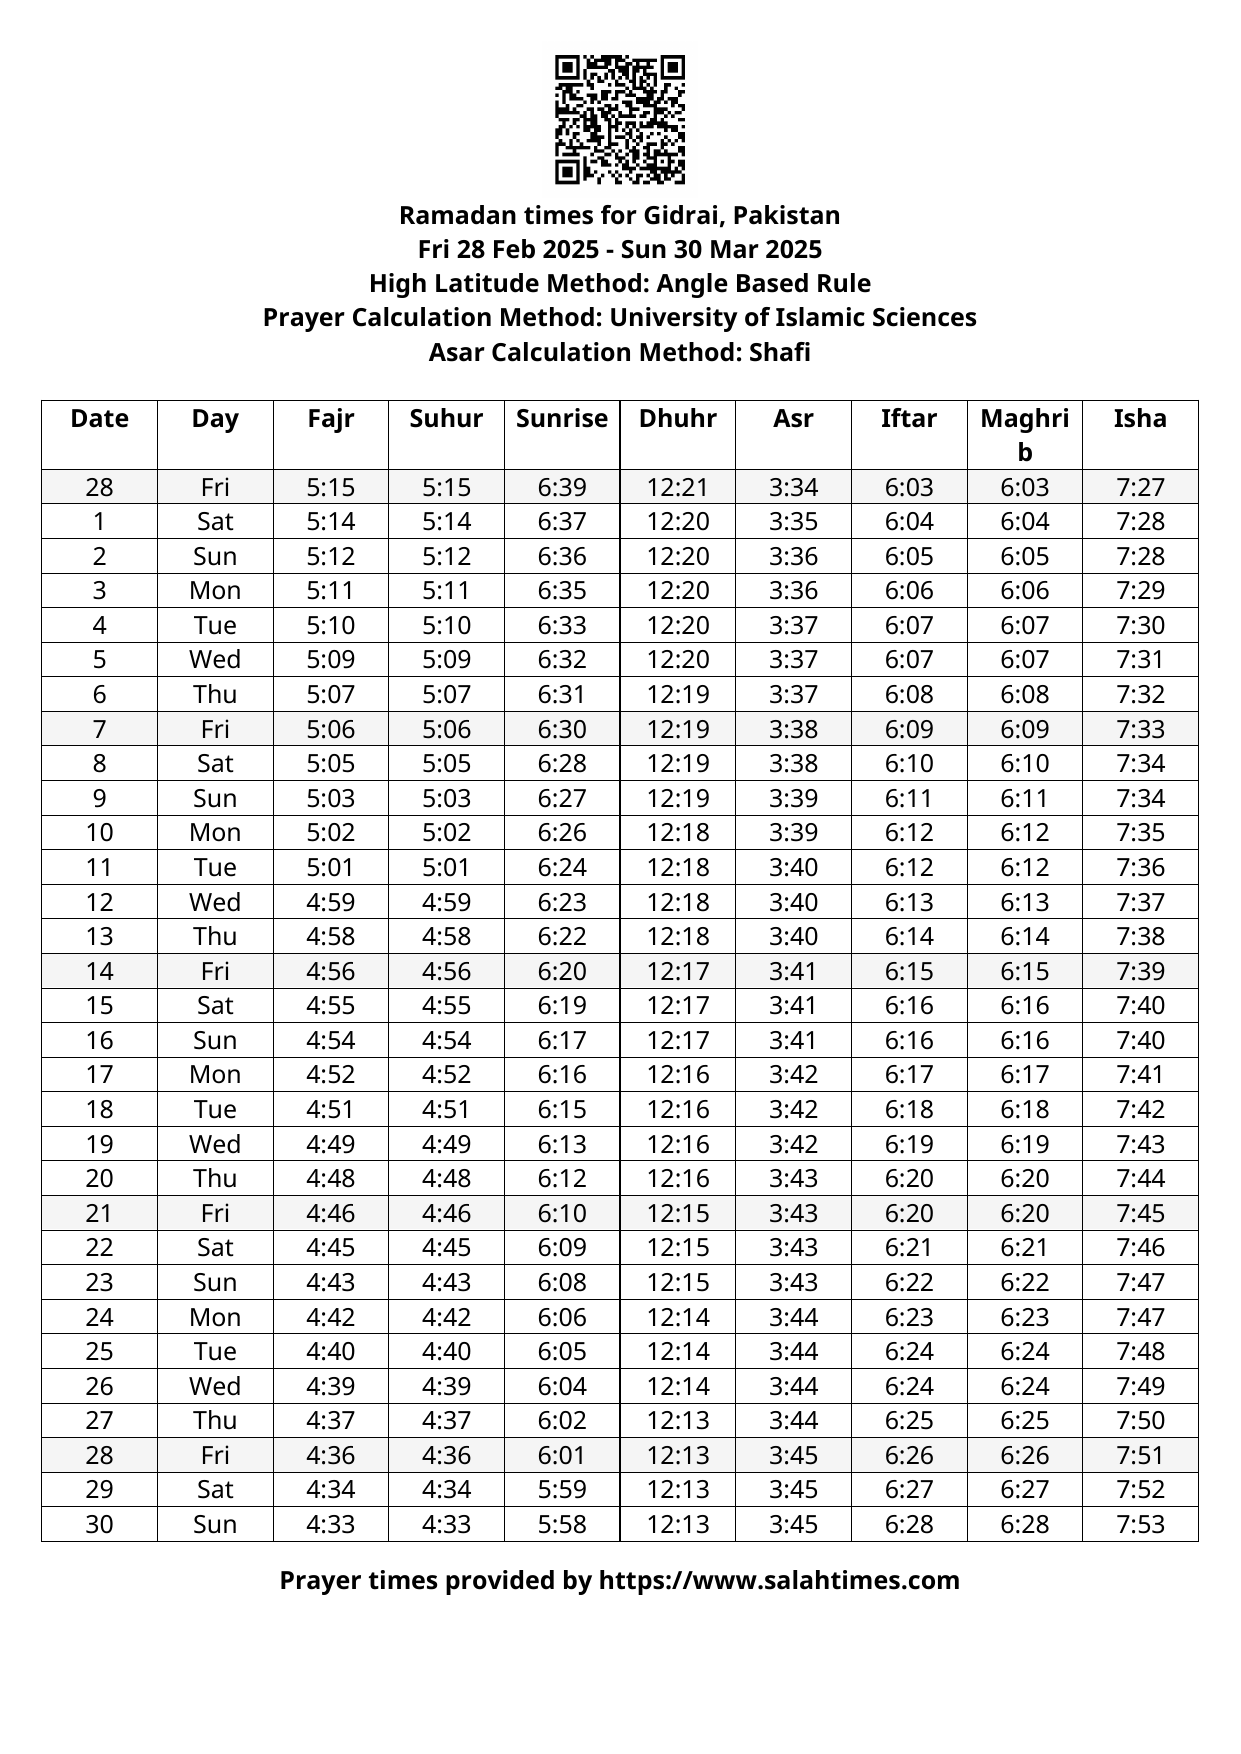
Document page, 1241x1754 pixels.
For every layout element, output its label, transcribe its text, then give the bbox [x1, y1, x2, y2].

table_cell 6:08 [505, 1265, 619, 1299]
table_cell 6:30 [505, 712, 619, 745]
table_cell 6:12 [852, 816, 967, 849]
table_cell 6:22 [852, 1265, 967, 1299]
table_cell Sun [158, 1507, 273, 1541]
table_cell 6:19 [852, 1127, 967, 1160]
table_cell 11 [42, 850, 157, 884]
table_cell 6:27 [505, 781, 619, 814]
table_cell 7:52 [1083, 1473, 1198, 1506]
table_cell 12:20 [621, 504, 735, 538]
table_cell 10 [42, 816, 157, 849]
table_cell 6:16 [968, 989, 1082, 1022]
table_cell 6:22 [505, 919, 619, 953]
table_cell 5:05 [274, 746, 388, 780]
picture [542, 41, 699, 198]
table_cell 6:15 [852, 954, 967, 987]
table_cell 5:01 [389, 850, 504, 884]
table_cell 6:24 [505, 850, 619, 884]
table_cell 6:21 [968, 1231, 1082, 1264]
table_cell 5:06 [274, 712, 388, 745]
table_cell 6:23 [505, 885, 619, 918]
table_cell 4:34 [274, 1473, 388, 1506]
table_cell 4:52 [274, 1058, 388, 1091]
table_cell 4:52 [389, 1058, 504, 1091]
table_cell 17 [42, 1058, 157, 1091]
table_cell 6:21 [852, 1231, 967, 1264]
table_cell 6:33 [505, 608, 619, 642]
table_cell 7:33 [1083, 712, 1198, 745]
table_cell 7:39 [1083, 954, 1198, 987]
table_cell 3:36 [736, 539, 851, 572]
table_cell 12:19 [621, 781, 735, 814]
table_cell Tue [158, 1092, 273, 1126]
table_cell Fri [158, 712, 273, 745]
table_header Suhur [389, 401, 504, 469]
table_cell 3:35 [736, 504, 851, 538]
table_cell 3:43 [736, 1265, 851, 1299]
table_cell 7:53 [1083, 1507, 1198, 1541]
table_cell 7:27 [1083, 470, 1198, 503]
table_cell 6:16 [505, 1058, 619, 1091]
table_cell 6:09 [505, 1231, 619, 1264]
table_cell 5:10 [389, 608, 504, 642]
table_cell 12:18 [621, 885, 735, 918]
table_cell 3:45 [736, 1473, 851, 1506]
table_cell 3:40 [736, 919, 851, 953]
table_cell Wed [158, 1127, 273, 1160]
table_cell 4:46 [389, 1196, 504, 1229]
table_cell 6:22 [968, 1265, 1082, 1299]
table_cell Sun [158, 781, 273, 814]
table_cell 7:32 [1083, 677, 1198, 711]
table_cell 12:14 [621, 1334, 735, 1368]
table_cell 4:37 [274, 1404, 388, 1437]
table_cell 6:24 [852, 1334, 967, 1368]
table_cell 5:14 [274, 504, 388, 538]
table_cell 12:20 [621, 574, 735, 607]
table_cell 12:17 [621, 989, 735, 1022]
table_cell 12:13 [621, 1438, 735, 1472]
table_cell 4:33 [274, 1507, 388, 1541]
table_cell 2 [42, 539, 157, 572]
table_header Maghrib [968, 401, 1082, 469]
table_cell 4:34 [389, 1473, 504, 1506]
table_cell 5:12 [274, 539, 388, 572]
table_cell Wed [158, 1369, 273, 1402]
table_cell 6:37 [505, 504, 619, 538]
table_cell 6:10 [505, 1196, 619, 1229]
table_cell 4:59 [274, 885, 388, 918]
table_cell 6:23 [968, 1300, 1082, 1333]
table_cell 6:26 [505, 816, 619, 849]
table_cell 4:46 [274, 1196, 388, 1229]
table_cell 4:43 [274, 1265, 388, 1299]
table_cell 5:59 [505, 1473, 619, 1506]
table_cell 1 [42, 504, 157, 538]
table_cell 28 [42, 470, 157, 503]
text Ramadan times for Gidrai, Pakistan [42, 198, 1198, 232]
table_cell 4:33 [389, 1507, 504, 1541]
table_cell Mon [158, 816, 273, 849]
table_cell 6:35 [505, 574, 619, 607]
table_cell 5:02 [274, 816, 388, 849]
table_cell 5 [42, 643, 157, 676]
table_cell 5:58 [505, 1507, 619, 1541]
table_cell 4:49 [389, 1127, 504, 1160]
table_cell 4:45 [274, 1231, 388, 1264]
table_cell 7:49 [1083, 1369, 1198, 1402]
table_cell 3:39 [736, 816, 851, 849]
text Prayer Calculation Method: University of Islamic Sciences [42, 300, 1198, 334]
table_cell 6:17 [852, 1058, 967, 1091]
table_cell 5:01 [274, 850, 388, 884]
table_cell 3:42 [736, 1058, 851, 1091]
table_cell 6:13 [968, 885, 1082, 918]
table_cell 4:43 [389, 1265, 504, 1299]
table_cell 12 [42, 885, 157, 918]
table_cell 6:31 [505, 677, 619, 711]
table_cell 6:28 [505, 746, 619, 780]
table_cell 3 [42, 574, 157, 607]
table_cell 3:38 [736, 746, 851, 780]
table_cell 12:19 [621, 677, 735, 711]
table_cell Thu [158, 1404, 273, 1437]
table_cell 5:02 [389, 816, 504, 849]
table_cell 4:42 [389, 1300, 504, 1333]
table_cell 6:01 [505, 1438, 619, 1472]
table_cell 7:34 [1083, 781, 1198, 814]
table_cell Tue [158, 608, 273, 642]
table_cell 4:37 [389, 1404, 504, 1437]
table_cell 7:35 [1083, 816, 1198, 849]
table_cell 6:23 [852, 1300, 967, 1333]
table_cell 12:19 [621, 712, 735, 745]
table_cell 6:08 [852, 677, 967, 711]
table_cell 6:39 [505, 470, 619, 503]
table_header Dhuhr [621, 401, 735, 469]
table_cell 5:15 [274, 470, 388, 503]
table_cell 4:40 [274, 1334, 388, 1368]
table_cell 7:31 [1083, 643, 1198, 676]
table_cell 5:15 [389, 470, 504, 503]
table_cell Sat [158, 989, 273, 1022]
table_cell 29 [42, 1473, 157, 1506]
table_cell Sun [158, 539, 273, 572]
table_cell 7:47 [1083, 1300, 1198, 1333]
table_cell 6:12 [968, 816, 1082, 849]
table_cell 15 [42, 989, 157, 1022]
table_cell 6:03 [968, 470, 1082, 503]
table_cell 6:05 [852, 539, 967, 572]
table_header Iftar [852, 401, 967, 469]
table_cell 12:14 [621, 1300, 735, 1333]
table_cell 6:09 [852, 712, 967, 745]
table_cell 4:39 [389, 1369, 504, 1402]
table_cell 4:54 [274, 1023, 388, 1057]
table_cell 7:40 [1083, 1023, 1198, 1057]
table_cell 3:34 [736, 470, 851, 503]
table_cell 4:55 [389, 989, 504, 1022]
table_cell 12:18 [621, 919, 735, 953]
table_cell 6:07 [968, 608, 1082, 642]
table_cell 6:13 [505, 1127, 619, 1160]
table_cell Thu [158, 919, 273, 953]
table_cell Fri [158, 954, 273, 987]
table_cell 6:17 [968, 1058, 1082, 1091]
table_cell 3:43 [736, 1161, 851, 1195]
table_cell 6:25 [852, 1404, 967, 1437]
table_cell 3:45 [736, 1507, 851, 1541]
table_cell 3:37 [736, 643, 851, 676]
table_cell 5:10 [274, 608, 388, 642]
text Asar Calculation Method: Shafi [42, 334, 1198, 368]
table_cell 4:36 [274, 1438, 388, 1472]
table_cell 4:58 [389, 919, 504, 953]
table_header Asr [736, 401, 851, 469]
text High Latitude Method: Angle Based Rule [42, 266, 1198, 300]
table_cell 6:14 [852, 919, 967, 953]
table_cell 12:15 [621, 1196, 735, 1229]
table_cell 12:17 [621, 1023, 735, 1057]
table_cell 3:44 [736, 1404, 851, 1437]
table_cell 3:44 [736, 1300, 851, 1333]
table_cell 6:20 [968, 1196, 1082, 1229]
table_cell Thu [158, 1161, 273, 1195]
table_cell Sun [158, 1265, 273, 1299]
table_cell 12:15 [621, 1265, 735, 1299]
table_cell 5:07 [274, 677, 388, 711]
table_cell Sat [158, 1473, 273, 1506]
table_cell 6:11 [852, 781, 967, 814]
table_cell 12:14 [621, 1369, 735, 1402]
table_cell 3:37 [736, 608, 851, 642]
table_cell 5:07 [389, 677, 504, 711]
table_cell 4:54 [389, 1023, 504, 1057]
table_cell 12:19 [621, 746, 735, 780]
table_cell 6:04 [505, 1369, 619, 1402]
table_cell 4:42 [274, 1300, 388, 1333]
table_cell 7:41 [1083, 1058, 1198, 1091]
table_header Sunrise [505, 401, 619, 469]
table_cell 12:20 [621, 643, 735, 676]
table_cell 6:09 [968, 712, 1082, 745]
table_cell 6:12 [505, 1161, 619, 1195]
table_cell 6:32 [505, 643, 619, 676]
table_cell Tue [158, 1334, 273, 1368]
table_cell 7:29 [1083, 574, 1198, 607]
table_cell 6:36 [505, 539, 619, 572]
table_cell 7:50 [1083, 1404, 1198, 1437]
table_header Isha [1083, 401, 1198, 469]
table_cell 3:41 [736, 989, 851, 1022]
table_cell 28 [42, 1438, 157, 1472]
table_cell 12:13 [621, 1473, 735, 1506]
table_cell 6:20 [968, 1161, 1082, 1195]
table_cell 6:14 [968, 919, 1082, 953]
table_cell 6:05 [968, 539, 1082, 572]
table_cell 3:36 [736, 574, 851, 607]
table_cell 4:48 [274, 1161, 388, 1195]
table_cell Thu [158, 677, 273, 711]
table_cell 6:27 [968, 1473, 1082, 1506]
table_cell 4:55 [274, 989, 388, 1022]
table_cell 24 [42, 1300, 157, 1333]
table_cell 4:40 [389, 1334, 504, 1368]
table_cell 6:12 [968, 850, 1082, 884]
table_cell 6:27 [852, 1473, 967, 1506]
table_cell 4:58 [274, 919, 388, 953]
table_cell 3:41 [736, 954, 851, 987]
table_cell 7:28 [1083, 539, 1198, 572]
table_cell 4 [42, 608, 157, 642]
table_cell 5:09 [389, 643, 504, 676]
table_cell 6:04 [968, 504, 1082, 538]
table_cell 3:42 [736, 1127, 851, 1160]
table_cell 7:47 [1083, 1265, 1198, 1299]
table_cell 6:28 [852, 1507, 967, 1541]
table_cell 3:38 [736, 712, 851, 745]
table_cell 22 [42, 1231, 157, 1264]
table_cell 3:41 [736, 1023, 851, 1057]
table_cell 12:18 [621, 850, 735, 884]
table_cell 4:45 [389, 1231, 504, 1264]
table_cell 6:19 [505, 989, 619, 1022]
table_cell 6:16 [968, 1023, 1082, 1057]
table_cell 7:30 [1083, 608, 1198, 642]
table_cell Fri [158, 1196, 273, 1229]
table_cell 5:06 [389, 712, 504, 745]
table_cell 9 [42, 781, 157, 814]
table_cell 7:45 [1083, 1196, 1198, 1229]
table_cell 6:03 [852, 470, 967, 503]
table_cell 4:56 [274, 954, 388, 987]
table_cell Fri [158, 470, 273, 503]
table_cell 6:18 [968, 1092, 1082, 1126]
table_cell 6:24 [968, 1334, 1082, 1368]
table_cell Mon [158, 1058, 273, 1091]
table_cell 6:20 [505, 954, 619, 987]
table_cell 5:03 [274, 781, 388, 814]
table_cell 3:42 [736, 1092, 851, 1126]
table_cell 6:06 [852, 574, 967, 607]
table_cell 4:51 [389, 1092, 504, 1126]
text Prayer times provided by https://www.salahtimes.com [42, 1563, 1198, 1597]
table_cell 6:07 [852, 608, 967, 642]
table_cell 6:12 [852, 850, 967, 884]
table_cell 4:36 [389, 1438, 504, 1472]
table_cell 5:12 [389, 539, 504, 572]
table_cell 12:13 [621, 1404, 735, 1437]
table_cell 6:06 [968, 574, 1082, 607]
table_cell 21 [42, 1196, 157, 1229]
table_cell 6:17 [505, 1023, 619, 1057]
table_cell 19 [42, 1127, 157, 1160]
table_cell 6:11 [968, 781, 1082, 814]
table_cell 7:42 [1083, 1092, 1198, 1126]
table_cell 4:39 [274, 1369, 388, 1402]
table_cell 6:10 [852, 746, 967, 780]
table_cell 6:13 [852, 885, 967, 918]
table_cell 5:11 [389, 574, 504, 607]
table_cell Mon [158, 1300, 273, 1333]
table_cell 4:59 [389, 885, 504, 918]
table_cell Sun [158, 1023, 273, 1057]
table_cell 12:16 [621, 1058, 735, 1091]
table_cell 5:05 [389, 746, 504, 780]
table_cell 4:51 [274, 1092, 388, 1126]
table_cell 6:16 [852, 1023, 967, 1057]
table_cell Wed [158, 643, 273, 676]
table_cell Sat [158, 746, 273, 780]
table_cell 6:20 [852, 1161, 967, 1195]
table_cell 6:06 [505, 1300, 619, 1333]
table_cell 7:37 [1083, 885, 1198, 918]
table_cell 6:04 [852, 504, 967, 538]
table_cell 7:40 [1083, 989, 1198, 1022]
table_cell Sat [158, 1231, 273, 1264]
table_cell 12:21 [621, 470, 735, 503]
table_cell 6:28 [968, 1507, 1082, 1541]
table_cell 4:48 [389, 1161, 504, 1195]
table_cell 6:07 [968, 643, 1082, 676]
table_cell 26 [42, 1369, 157, 1402]
table_cell 8 [42, 746, 157, 780]
table_cell 7:36 [1083, 850, 1198, 884]
table_cell 7:51 [1083, 1438, 1198, 1472]
table_cell 3:40 [736, 850, 851, 884]
table_cell 5:11 [274, 574, 388, 607]
table_cell 7:46 [1083, 1231, 1198, 1264]
table_header Day [158, 401, 273, 469]
table_cell 18 [42, 1092, 157, 1126]
table_cell 3:44 [736, 1369, 851, 1402]
table_cell 12:17 [621, 954, 735, 987]
table_cell 30 [42, 1507, 157, 1541]
table_cell 7:44 [1083, 1161, 1198, 1195]
table_cell 7:48 [1083, 1334, 1198, 1368]
table_cell 12:18 [621, 816, 735, 849]
table_cell 12:20 [621, 608, 735, 642]
table_cell 3:45 [736, 1438, 851, 1472]
table_cell 12:15 [621, 1231, 735, 1264]
table_cell 6:10 [968, 746, 1082, 780]
table_cell 3:37 [736, 677, 851, 711]
table_header Fajr [274, 401, 388, 469]
table_cell 23 [42, 1265, 157, 1299]
table_cell 12:16 [621, 1161, 735, 1195]
table_cell 7:38 [1083, 919, 1198, 953]
table_cell 12:16 [621, 1092, 735, 1126]
table_cell 6:08 [968, 677, 1082, 711]
table_cell 12:16 [621, 1127, 735, 1160]
table_cell 6:16 [852, 989, 967, 1022]
table_cell 25 [42, 1334, 157, 1368]
table_cell 7:34 [1083, 746, 1198, 780]
table_cell Wed [158, 885, 273, 918]
table_cell 6:19 [968, 1127, 1082, 1160]
table_cell 6:25 [968, 1404, 1082, 1437]
table_cell 3:40 [736, 885, 851, 918]
table_cell 27 [42, 1404, 157, 1437]
table_cell 6:24 [968, 1369, 1082, 1402]
table_cell 3:43 [736, 1231, 851, 1264]
table_cell 6:26 [968, 1438, 1082, 1472]
table_cell 6:20 [852, 1196, 967, 1229]
table_cell 6:05 [505, 1334, 619, 1368]
table_cell 12:20 [621, 539, 735, 572]
table_cell Fri [158, 1438, 273, 1472]
table_cell 16 [42, 1023, 157, 1057]
table_cell 14 [42, 954, 157, 987]
table_cell 6:15 [505, 1092, 619, 1126]
table_cell 5:03 [389, 781, 504, 814]
table_cell 6:18 [852, 1092, 967, 1126]
table_cell Mon [158, 574, 273, 607]
table_cell 6:24 [852, 1369, 967, 1402]
table_cell 7:28 [1083, 504, 1198, 538]
table_cell 12:13 [621, 1507, 735, 1541]
text Fri 28 Feb 2025 - Sun 30 Mar 2025 [42, 232, 1198, 266]
table_header Date [42, 401, 157, 469]
table_cell 13 [42, 919, 157, 953]
table_cell 6:07 [852, 643, 967, 676]
table_cell 6:26 [852, 1438, 967, 1472]
table_cell 7 [42, 712, 157, 745]
table_cell 6:02 [505, 1404, 619, 1437]
table_cell 3:43 [736, 1196, 851, 1229]
table_cell 7:43 [1083, 1127, 1198, 1160]
table_cell 5:14 [389, 504, 504, 538]
table_cell 20 [42, 1161, 157, 1195]
table_cell 3:44 [736, 1334, 851, 1368]
table_cell 4:49 [274, 1127, 388, 1160]
table_cell 4:56 [389, 954, 504, 987]
table_cell 5:09 [274, 643, 388, 676]
table_cell Sat [158, 504, 273, 538]
table_cell 6:15 [968, 954, 1082, 987]
table_cell 6 [42, 677, 157, 711]
table_cell 3:39 [736, 781, 851, 814]
table_cell Tue [158, 850, 273, 884]
